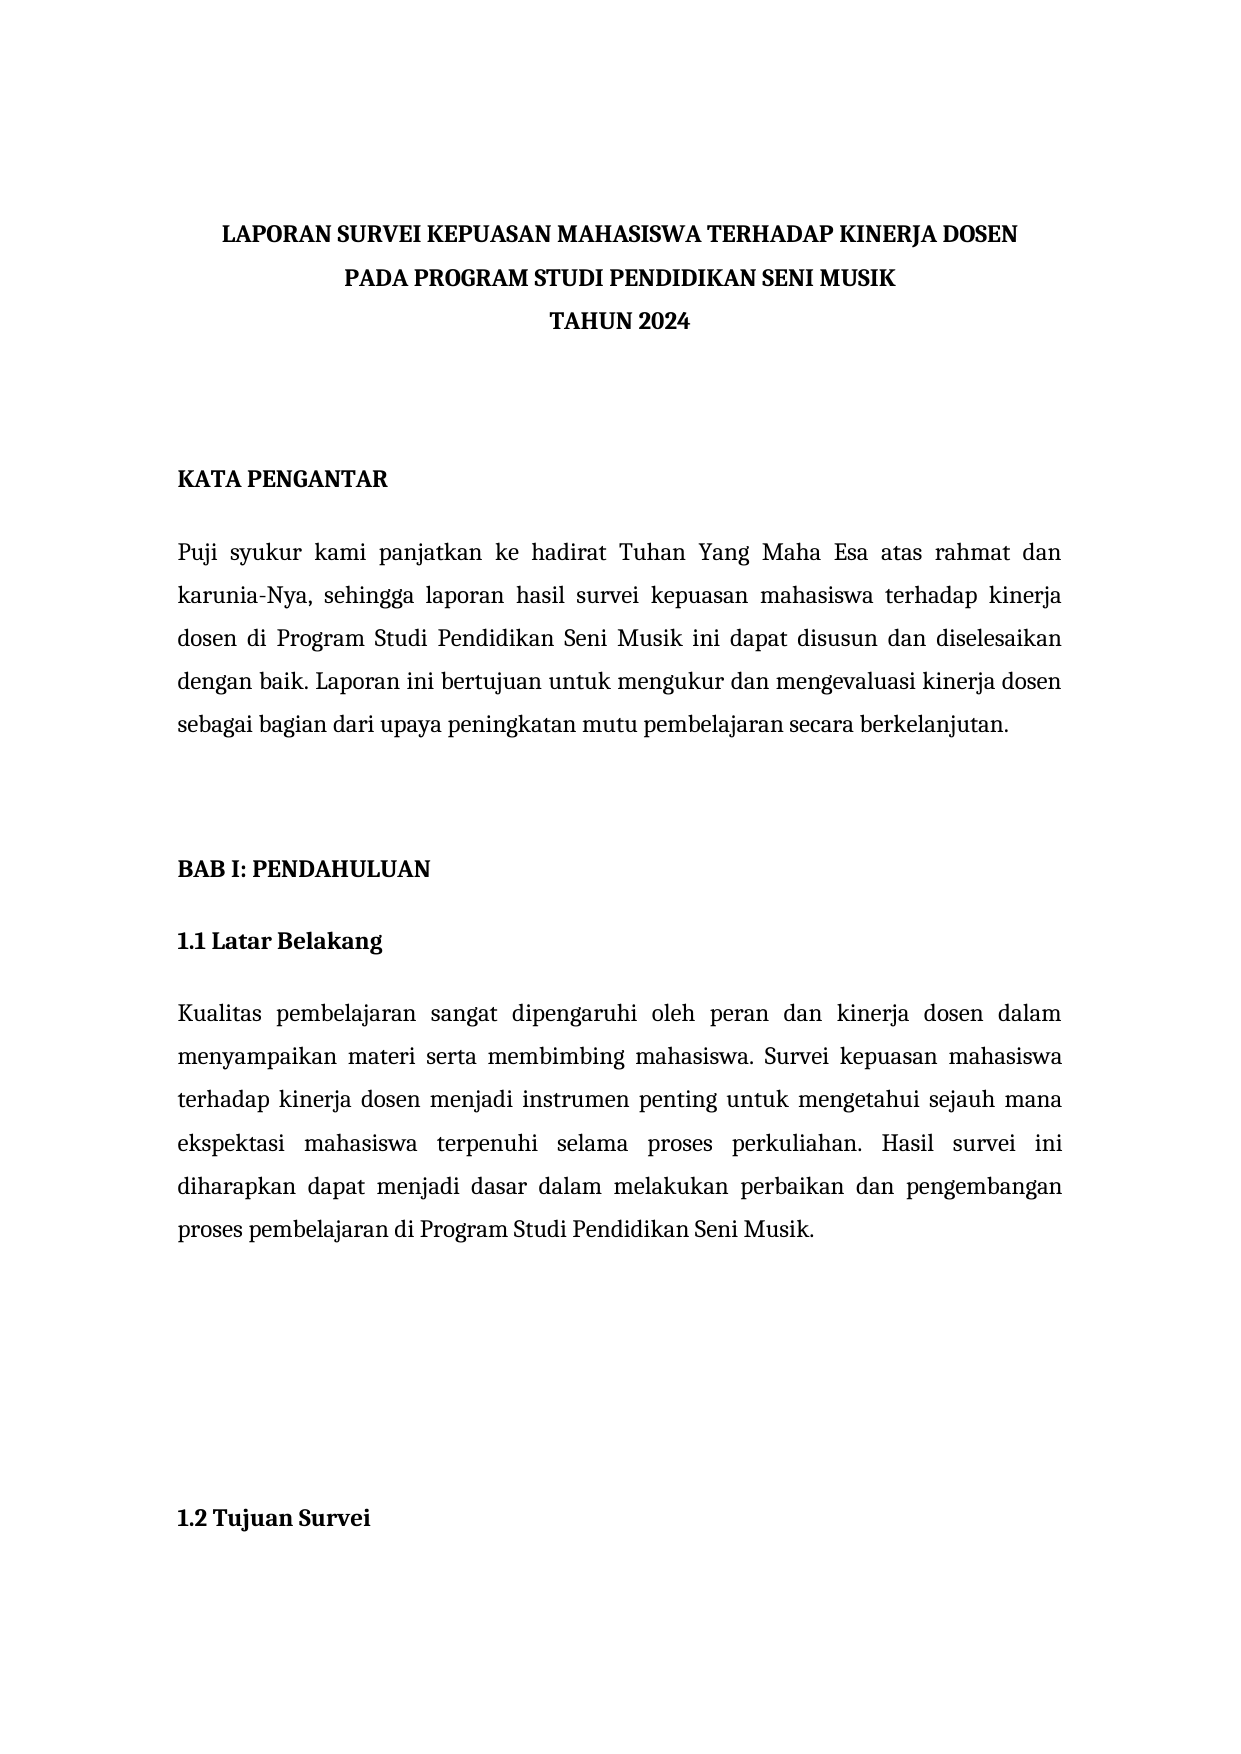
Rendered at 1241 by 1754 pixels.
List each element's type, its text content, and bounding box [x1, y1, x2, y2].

text TAHUN 2024 [177, 307, 1063, 335]
text LAPORAN SURVEI KEPUASAN MAHASISWA TERHADAP KINERJA DOSEN [177, 220, 1063, 249]
text Kualitas pembelajaran sangat dipengaruhi oleh peran dan kinerja dosen dalam menyampaikan materi serta membimbing mahasiswa. Survei kepuasan mahasiswa terhadap kinerja dosen menjadi instrumen penting untuk mengetahui sejauh mana ekspektasi mahasiswa terpenuhi selama proses perkuliahan. Hasil survei ini diharapkan dapat menjadi dasar dalam melakukan perbaikan dan pengembangan proses pembelajaran di Program Studi Pendidikan Seni Musik. [177, 999, 1063, 1243]
text PADA PROGRAM STUDI PENDIDIKAN SENI MUSIK [177, 263, 1063, 292]
text KATA PENGANTAR [177, 465, 1063, 494]
text BAB I: PENDAHULUAN [177, 854, 1063, 883]
text 1.1 Latar Belakang [177, 927, 1063, 956]
text Puji syukur kami panjatkan ke hadirat Tuhan Yang Maha Esa atas rahmat dan karunia-Nya, sehingga laporan hasil survei kepuasan mahasiswa terhadap kinerja dosen di Program Studi Pendidikan Seni Musik ini dapat disusun dan diselesaikan dengan baik. Laporan ini bertujuan untuk mengukur dan mengevaluasi kinerja dosen sebagai bagian dari upaya peningkatan mutu pembelajaran secara berkelanjutan. [177, 537, 1063, 739]
text 1.2 Tujuan Survei [177, 1504, 1063, 1533]
